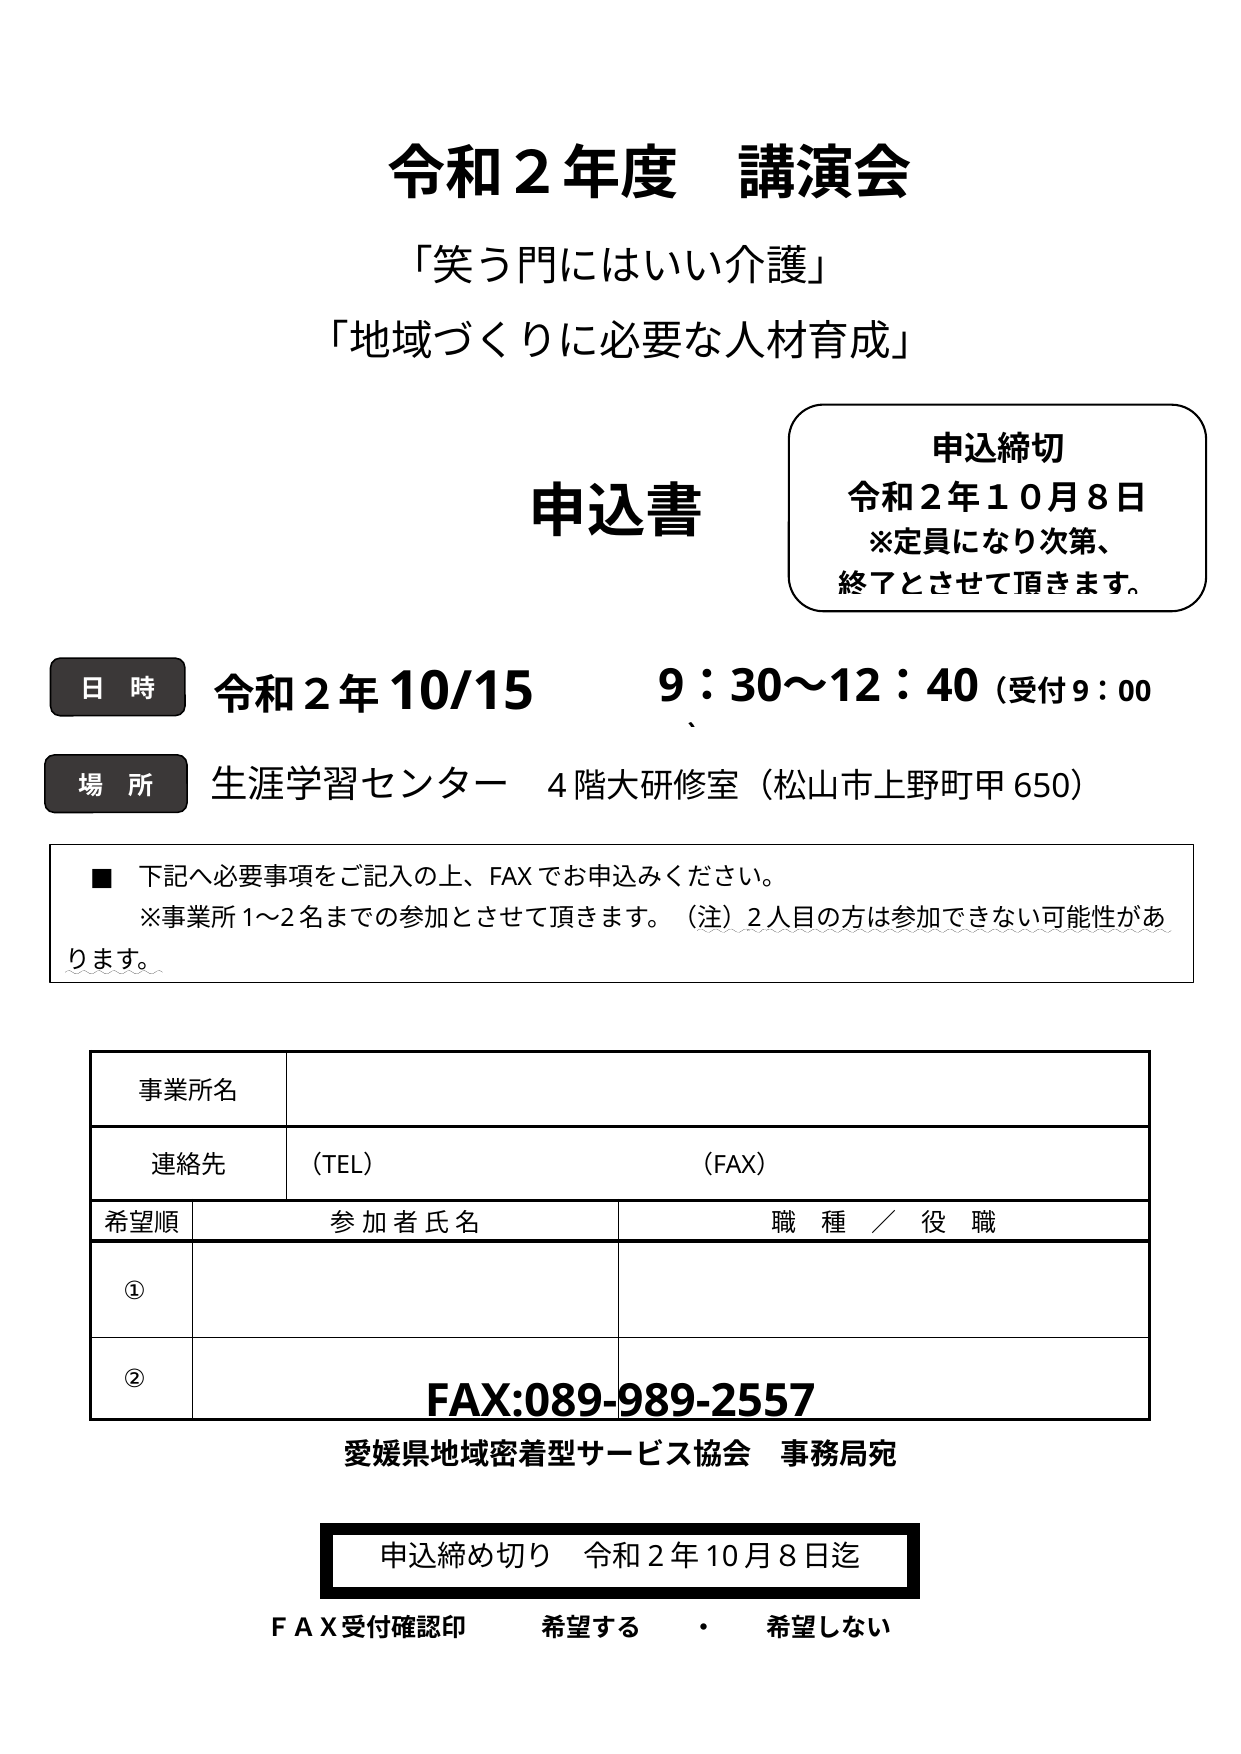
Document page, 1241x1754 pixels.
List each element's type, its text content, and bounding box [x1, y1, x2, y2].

table_cell [92, 1338, 192, 1417]
text 申込書 [177, 450, 787, 562]
table_cell [92, 1243, 192, 1337]
table_header [287, 1053, 1148, 1124]
table_cell 職 種 ／ 役 職 [619, 1202, 1148, 1239]
table_cell [619, 1243, 1148, 1337]
text 「笑う門にはいい介護」 [177, 225, 1063, 300]
table_cell （TEL） （FAX） [287, 1128, 1148, 1199]
text 「地域づくりに必要な人材育成」 [177, 300, 1063, 375]
table_cell [193, 1338, 618, 1417]
table_cell 希望順 [92, 1202, 192, 1239]
table_header 事業所名 [92, 1053, 286, 1124]
table_cell 連絡先 [92, 1128, 286, 1199]
table_cell [193, 1243, 618, 1337]
table_cell [619, 1338, 1148, 1417]
table_cell 参加者氏名 [193, 1202, 618, 1239]
